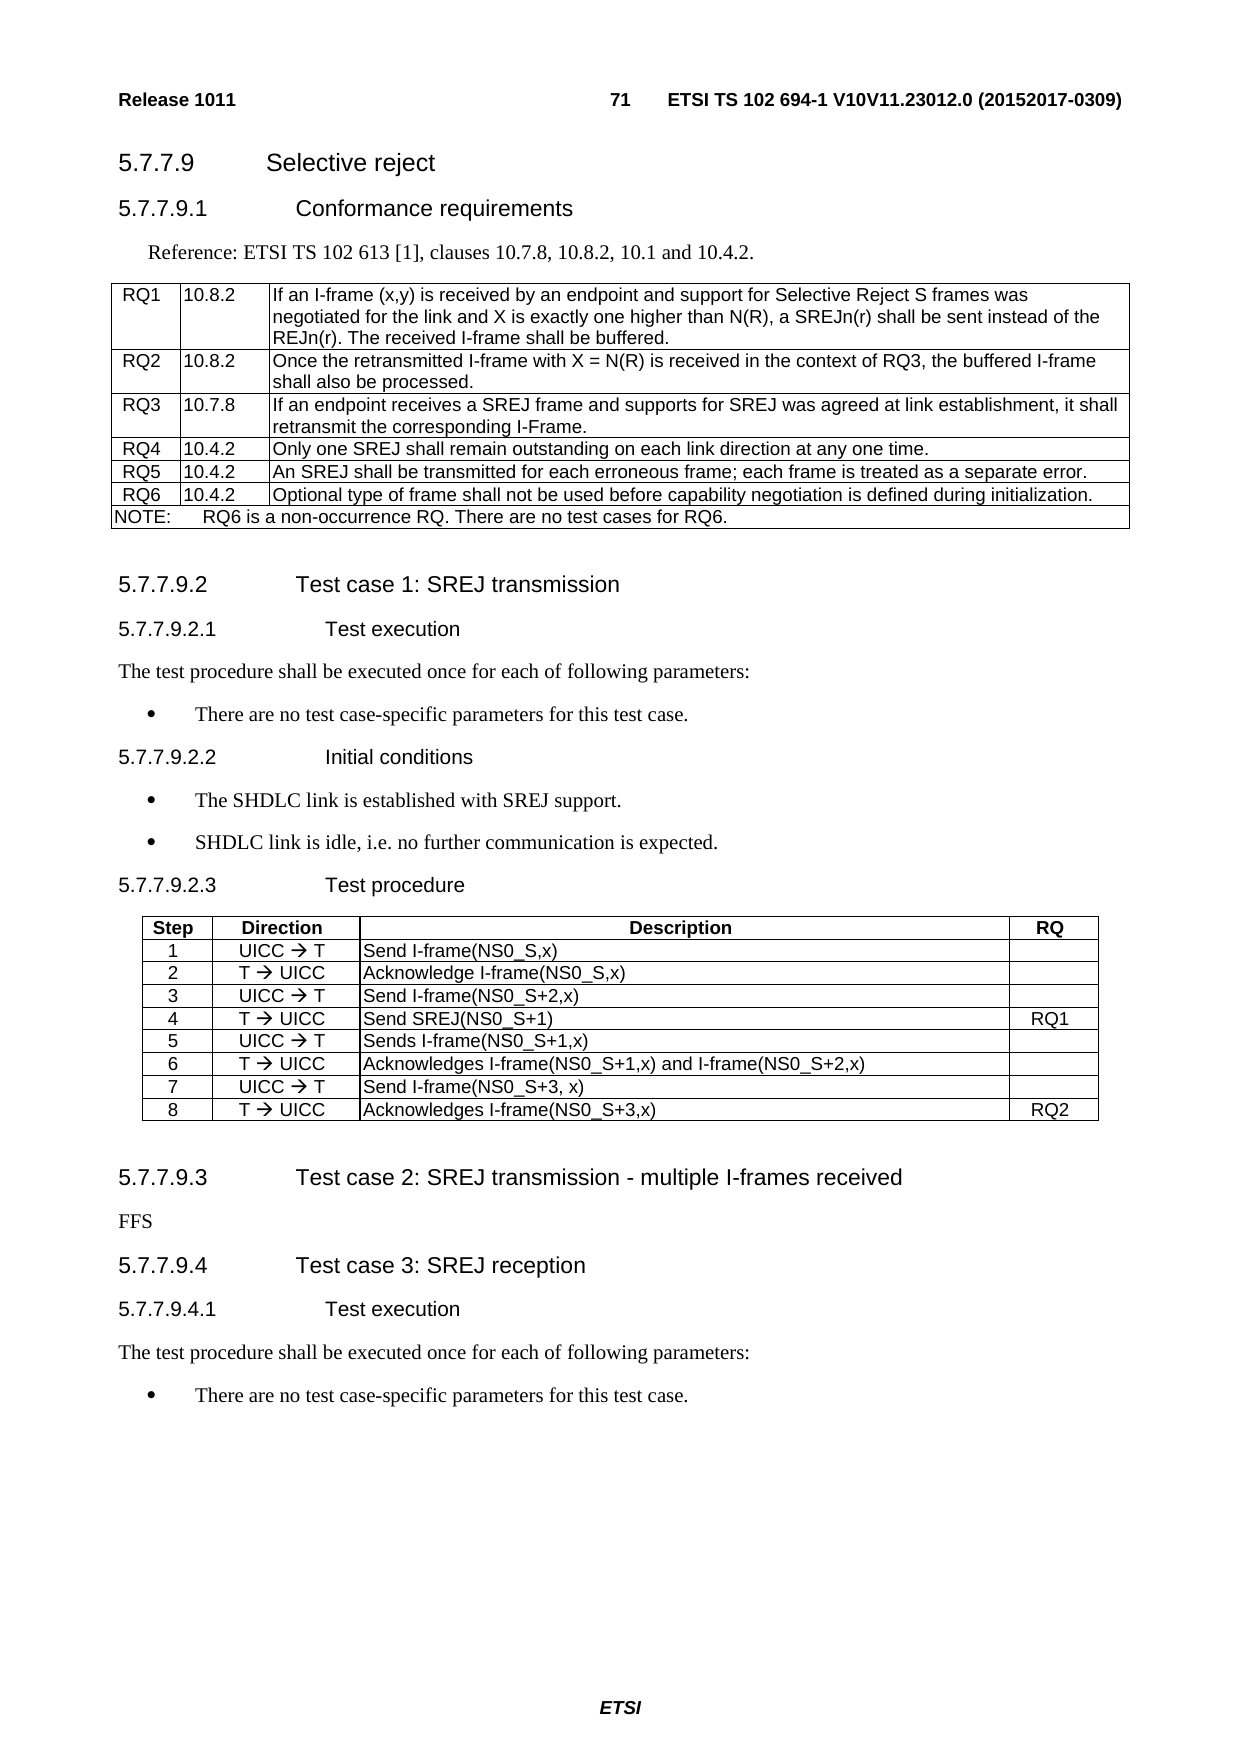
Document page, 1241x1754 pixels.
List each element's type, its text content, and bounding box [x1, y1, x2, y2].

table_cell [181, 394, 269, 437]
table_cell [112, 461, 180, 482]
text There are no test case-specific parameters for this test case. [148, 702, 1122, 726]
text 5.7.7.9.2.3 Test procedure [118, 873, 1122, 897]
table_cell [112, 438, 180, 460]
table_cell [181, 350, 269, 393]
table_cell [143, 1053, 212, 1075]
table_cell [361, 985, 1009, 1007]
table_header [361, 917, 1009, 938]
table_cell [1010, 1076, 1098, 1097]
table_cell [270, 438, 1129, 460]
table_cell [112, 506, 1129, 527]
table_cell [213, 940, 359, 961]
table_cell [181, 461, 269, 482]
subtitle 5.7.7.9.3 Test case 2: SREJ transmission - multiple I-frames received [118, 1164, 1122, 1190]
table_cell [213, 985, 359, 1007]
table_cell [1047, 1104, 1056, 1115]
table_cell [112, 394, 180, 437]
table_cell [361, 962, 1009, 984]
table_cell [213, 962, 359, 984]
text FFS [118, 1209, 1122, 1233]
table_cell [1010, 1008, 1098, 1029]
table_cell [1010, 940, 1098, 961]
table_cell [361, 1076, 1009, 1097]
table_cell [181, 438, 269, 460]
text SHDLC link is idle, i.e. no further communication is expected. [148, 830, 1122, 854]
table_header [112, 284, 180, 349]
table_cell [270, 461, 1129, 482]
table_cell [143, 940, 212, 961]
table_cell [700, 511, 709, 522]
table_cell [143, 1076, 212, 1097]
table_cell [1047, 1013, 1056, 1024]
subtitle 5.7.7.9.2 Test case 1: SREJ transmission [118, 571, 1122, 598]
subtitle 5.7.7.9.4 Test case 3: SREJ reception [118, 1252, 1122, 1278]
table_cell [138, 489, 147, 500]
text 5.7.7.9.4.1 Test execution [118, 1297, 1122, 1321]
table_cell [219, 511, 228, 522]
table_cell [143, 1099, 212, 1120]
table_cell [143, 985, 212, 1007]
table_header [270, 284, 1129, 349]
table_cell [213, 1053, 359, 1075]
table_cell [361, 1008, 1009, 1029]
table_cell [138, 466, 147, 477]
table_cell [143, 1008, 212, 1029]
subtitle 5.7.7.9.1 Conformance requirements [118, 195, 1122, 221]
text The test procedure shall be executed once for each of following parameters: [118, 659, 1122, 683]
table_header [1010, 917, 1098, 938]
text The test procedure shall be executed once for each of following parameters: [118, 1340, 1122, 1364]
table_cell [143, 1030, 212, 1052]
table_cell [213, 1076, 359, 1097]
text 5.7.7.9.2.1 Test execution [118, 616, 1122, 640]
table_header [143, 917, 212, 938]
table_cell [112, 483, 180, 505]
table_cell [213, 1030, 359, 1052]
text There are no test case-specific parameters for this test case. [148, 1382, 1122, 1407]
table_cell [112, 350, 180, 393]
subtitle 5.7.7.9 Selective reject [118, 148, 1122, 176]
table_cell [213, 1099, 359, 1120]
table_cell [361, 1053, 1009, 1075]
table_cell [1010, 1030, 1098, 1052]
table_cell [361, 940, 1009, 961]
text The SHDLC link is established with SREJ support. [148, 787, 1122, 812]
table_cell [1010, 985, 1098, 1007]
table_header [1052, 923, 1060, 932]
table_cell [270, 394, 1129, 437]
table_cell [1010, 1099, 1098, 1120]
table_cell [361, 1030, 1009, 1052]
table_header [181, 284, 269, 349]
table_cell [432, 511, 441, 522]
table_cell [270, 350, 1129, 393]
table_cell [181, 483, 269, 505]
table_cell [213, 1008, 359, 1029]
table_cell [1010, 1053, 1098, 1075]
text 5.7.7.9.2.2 Initial conditions [118, 745, 1122, 769]
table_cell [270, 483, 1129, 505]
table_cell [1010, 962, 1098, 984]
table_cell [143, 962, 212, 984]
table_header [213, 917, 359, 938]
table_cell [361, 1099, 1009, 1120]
